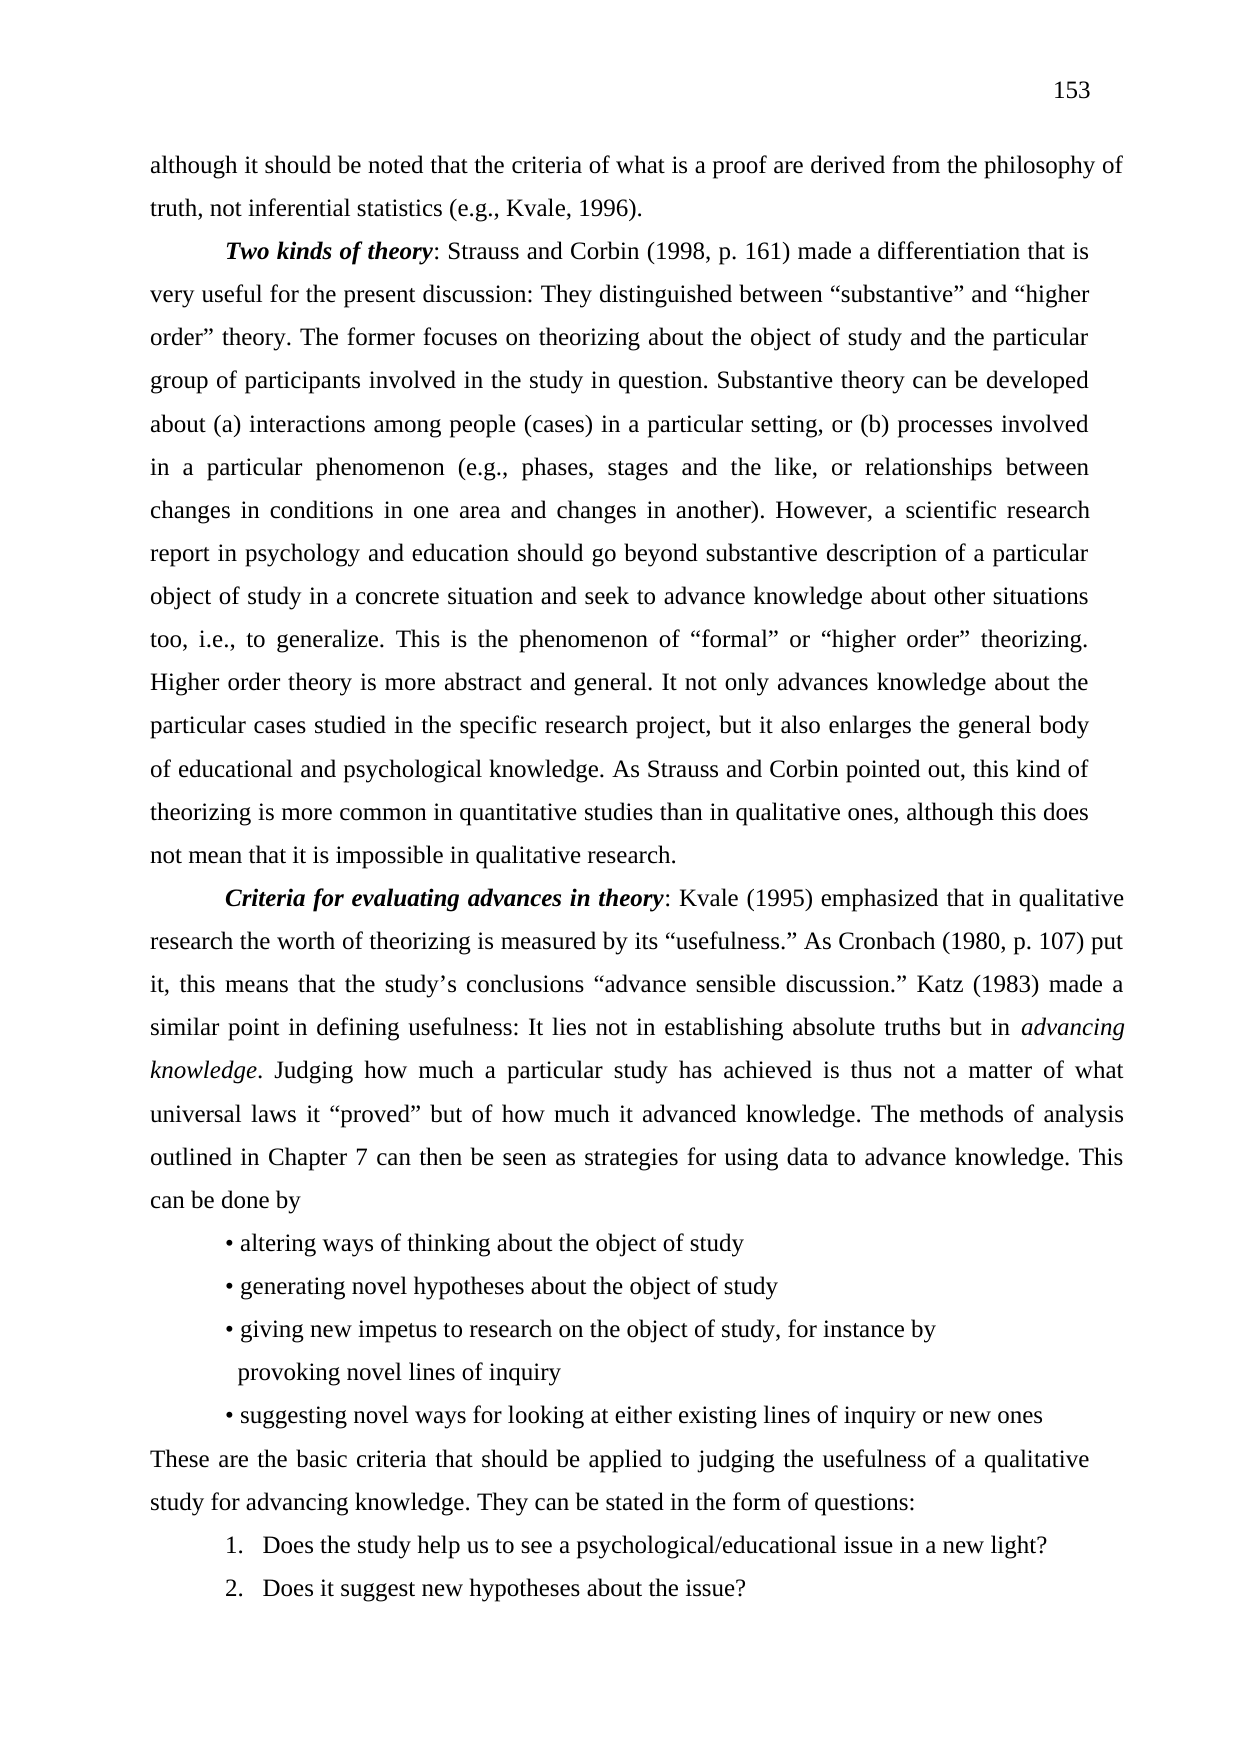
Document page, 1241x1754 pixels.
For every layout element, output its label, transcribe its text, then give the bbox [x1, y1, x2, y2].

text Criteria for evaluating advances in theory: Kvale (1995) emphasized that in qualitative research the worth of theorizing is measured by its “usefulness.” As Cronbach (1980, p. 107) put it, this means that the study’s conclusions “advance sensible discussion.” Katz (1983) made a similar point in defining usefulness: It lies not in establishing absolute truths but in advancing knowledge. Judging how much a particular study has achieved is thus not a matter of what universal laws it “proved” but of how much it advanced knowledge. The methods of analysis outlined in Chapter 7 can then be seen as strategies for using data to advance knowledge. This can be done by [150, 883, 1125, 1214]
text These are the basic criteria that should be applied to judging the usefulness of a qualitative study for advancing knowledge. They can be stated in the form of questions: [150, 1444, 1090, 1516]
text • suggesting novel ways for looking at either existing lines of inquiry or new ones [150, 1401, 1090, 1429]
text provoking novel lines of inquiry [150, 1357, 1090, 1386]
list Does the study help us to see a psychological/educational issue in a new light? [225, 1530, 1090, 1559]
text • generating novel hypotheses about the object of study [150, 1271, 1090, 1300]
text Two kinds of theory: Strauss and Corbin (1998, p. 161) made a differentiation that is very useful for the present discussion: They distinguished between “substantive” and “higher order” theory. The former focuses on theorizing about the object of study and the particular group of participants involved in the study in question. Substantive theory can be developed about (a) interactions among people (cases) in a particular setting, or (b) processes involved in a particular phenomenon (e.g., phases, stages and the like, or relationships between changes in conditions in one area and changes in another). However, a scientific research report in psychology and education should go beyond substantive description of a particular object of study in a concrete situation and seek to advance knowledge about other situations too, i.e., to generalize. This is the phenomenon of “formal” or “higher order” theorizing. Higher order theory is more abstract and general. It not only advances knowledge about the particular cases studied in the specific research project, but it also enlarges the general body of educational and psychological knowledge. As Strauss and Corbin pointed out, this kind of theorizing is more common in quantitative studies than in qualitative ones, although this does not mean that it is impossible in qualitative research. [150, 236, 1090, 869]
text • altering ways of thinking about the object of study [150, 1228, 1090, 1257]
list Does it suggest new hypotheses about the issue? [225, 1573, 1090, 1602]
text • giving new impetus to research on the object of study, for instance by [150, 1314, 1090, 1343]
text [150, 150, 1125, 222]
